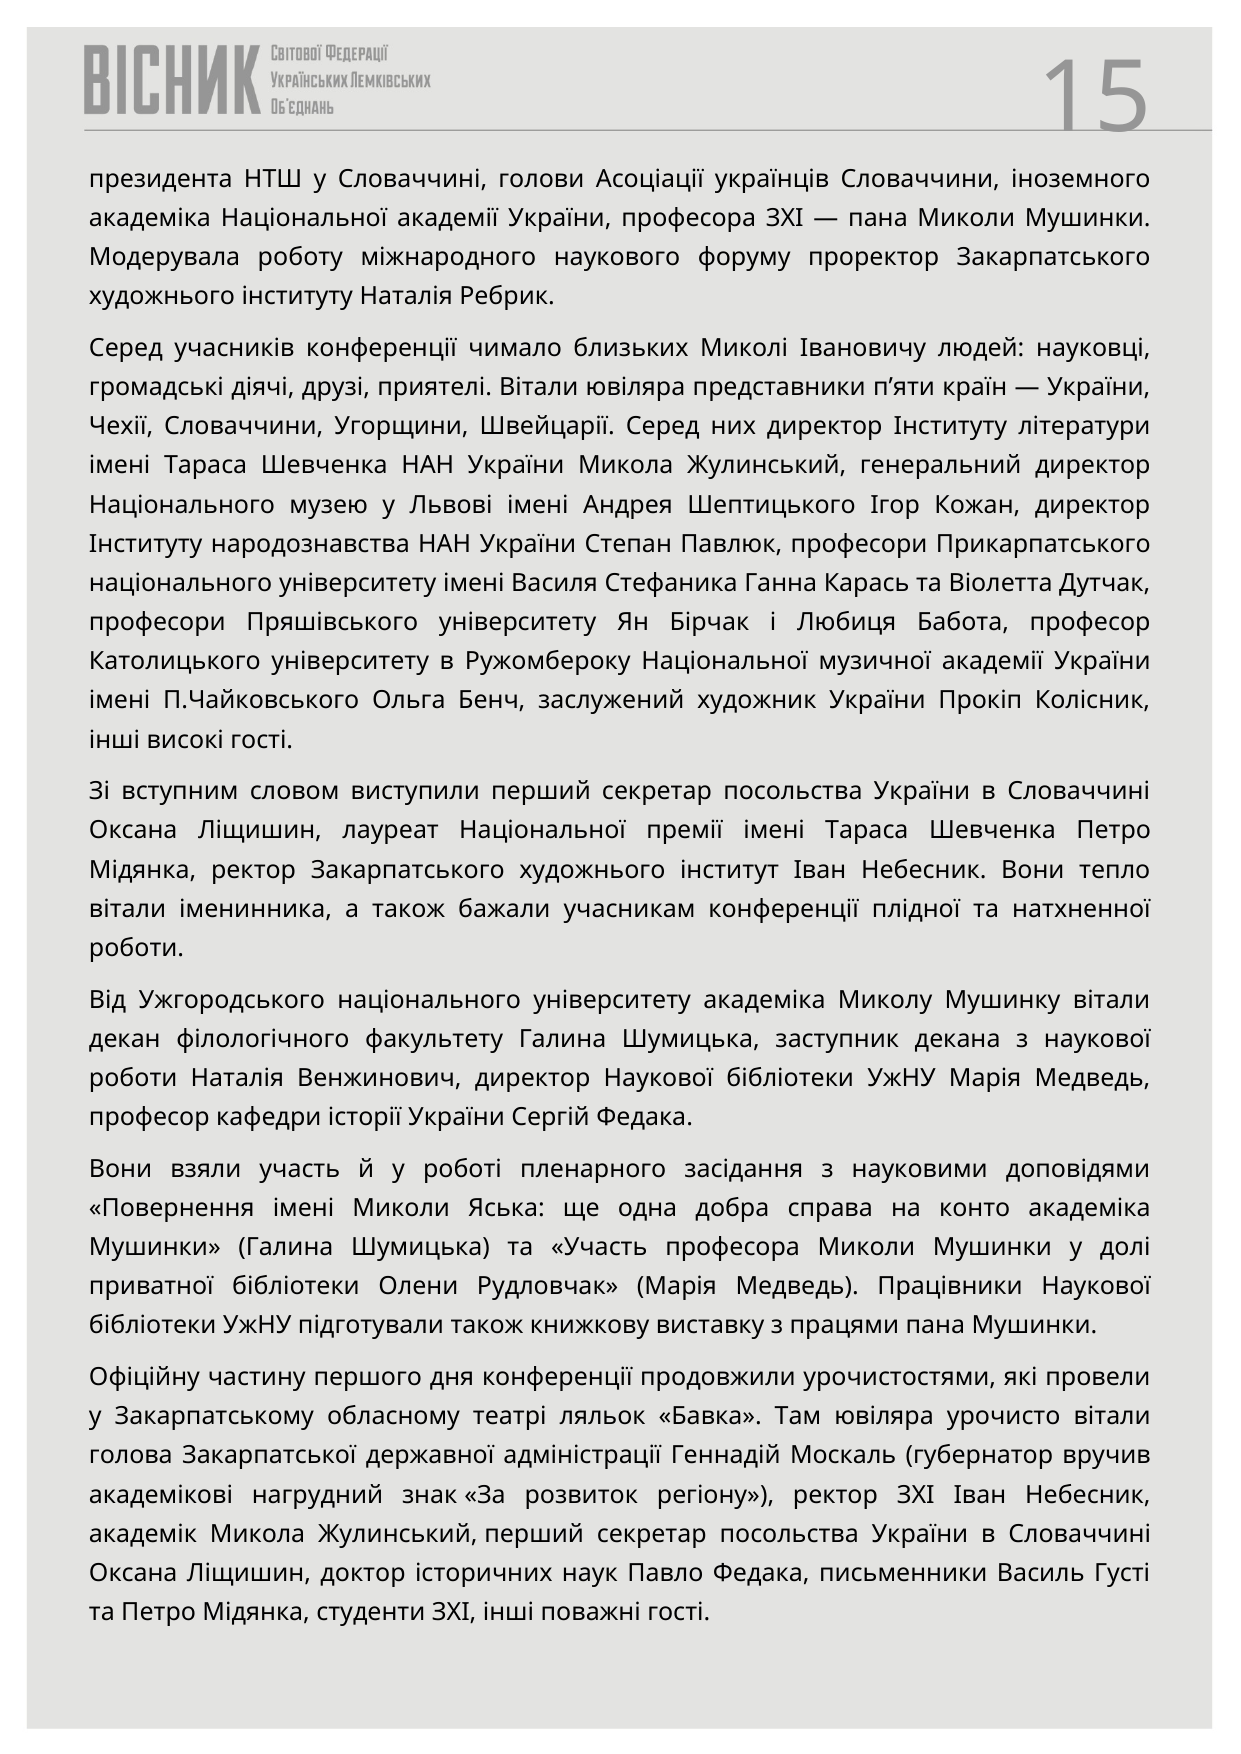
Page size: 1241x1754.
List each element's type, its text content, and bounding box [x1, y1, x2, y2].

text Зі вступним словом виступили перший секретар посольства України в Словаччині Оксана Ліщишин, лауреат Національної премії імені Тараса Шевченка Петро Мідянка, ректор Закарпатського художнього інститут Іван Небесник. Вони тепло вітали іменинника, а також бажали учасникам конференції плідної та натхненної роботи. [89, 773, 1152, 964]
text Офіційну частину першого дня конференції продовжили урочистостями, які провели у Закарпатському обласному театрі ляльок «Бавка». Там ювіляра урочисто вітали голова Закарпатської державної адміністрації Геннадій Москаль (губернатор вручив академікові нагрудний знак «За розвиток регіону»), ректор ЗХІ Іван Небесник, академік Микола Жулинський, перший секретар посольства України в Словаччині Оксана Ліщишин, доктор історичних наук Павло Федака, письменники Василь Густі та Петро Мідянка, студенти ЗХІ, інші поважні гості. [89, 1359, 1152, 1628]
text Від Ужгородського національного університету академіка Миколу Мушинку вітали декан філологічного факультету Галина Шумицька, заступник декана з наукової роботи Наталія Венжинович, директор Наукової бібліотеки УжНУ Марія Медведь, професор кафедри історії України Сергій Федака. [89, 981, 1152, 1133]
text Серед учасників конференції чимало близьких Миколі Івановичу людей: науковці, громадські діячі, друзі, приятелі. Вітали ювіляра представники п’яти країн — України, Чехії, Словаччини, Угорщини, Швейцарії. Серед них директор Інституту літератури імені Тараса Шевченка НАН України Микола Жулинський, генеральний директор Національного музею у Львові імені Андрея Шептицького Ігор Кожан, директор Інституту народознавства НАН України Степан Павлюк, професори Прикарпатського національного університету імені Василя Стефаника Ганна Карась та Віолетта Дутчак, професори Пряшівського університету Ян Бірчак і Любиця Бабота, професор Католицького університету в Ружомбероку Національної музичної академії України імені П.Чайковського Ольга Бенч, заслужений художник України Прокіп Колісник, інші високі гості. [89, 330, 1152, 755]
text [89, 161, 1152, 312]
text Вони взяли участь й у роботі пленарного засідання з науковими доповідями «Повернення імені Миколи Яська: ще одна добра справа на конто академіка Мушинки» (Галина Шумицька) та «Участь професора Миколи Мушинки у долі приватної бібліотеки Олени Рудловчак» (Марія Медведь). Працівники Наукової бібліотеки УжНУ підготували також книжкову виставку з працями пана Мушинки. [89, 1151, 1152, 1341]
picture [0, 0, 1241, 1754]
